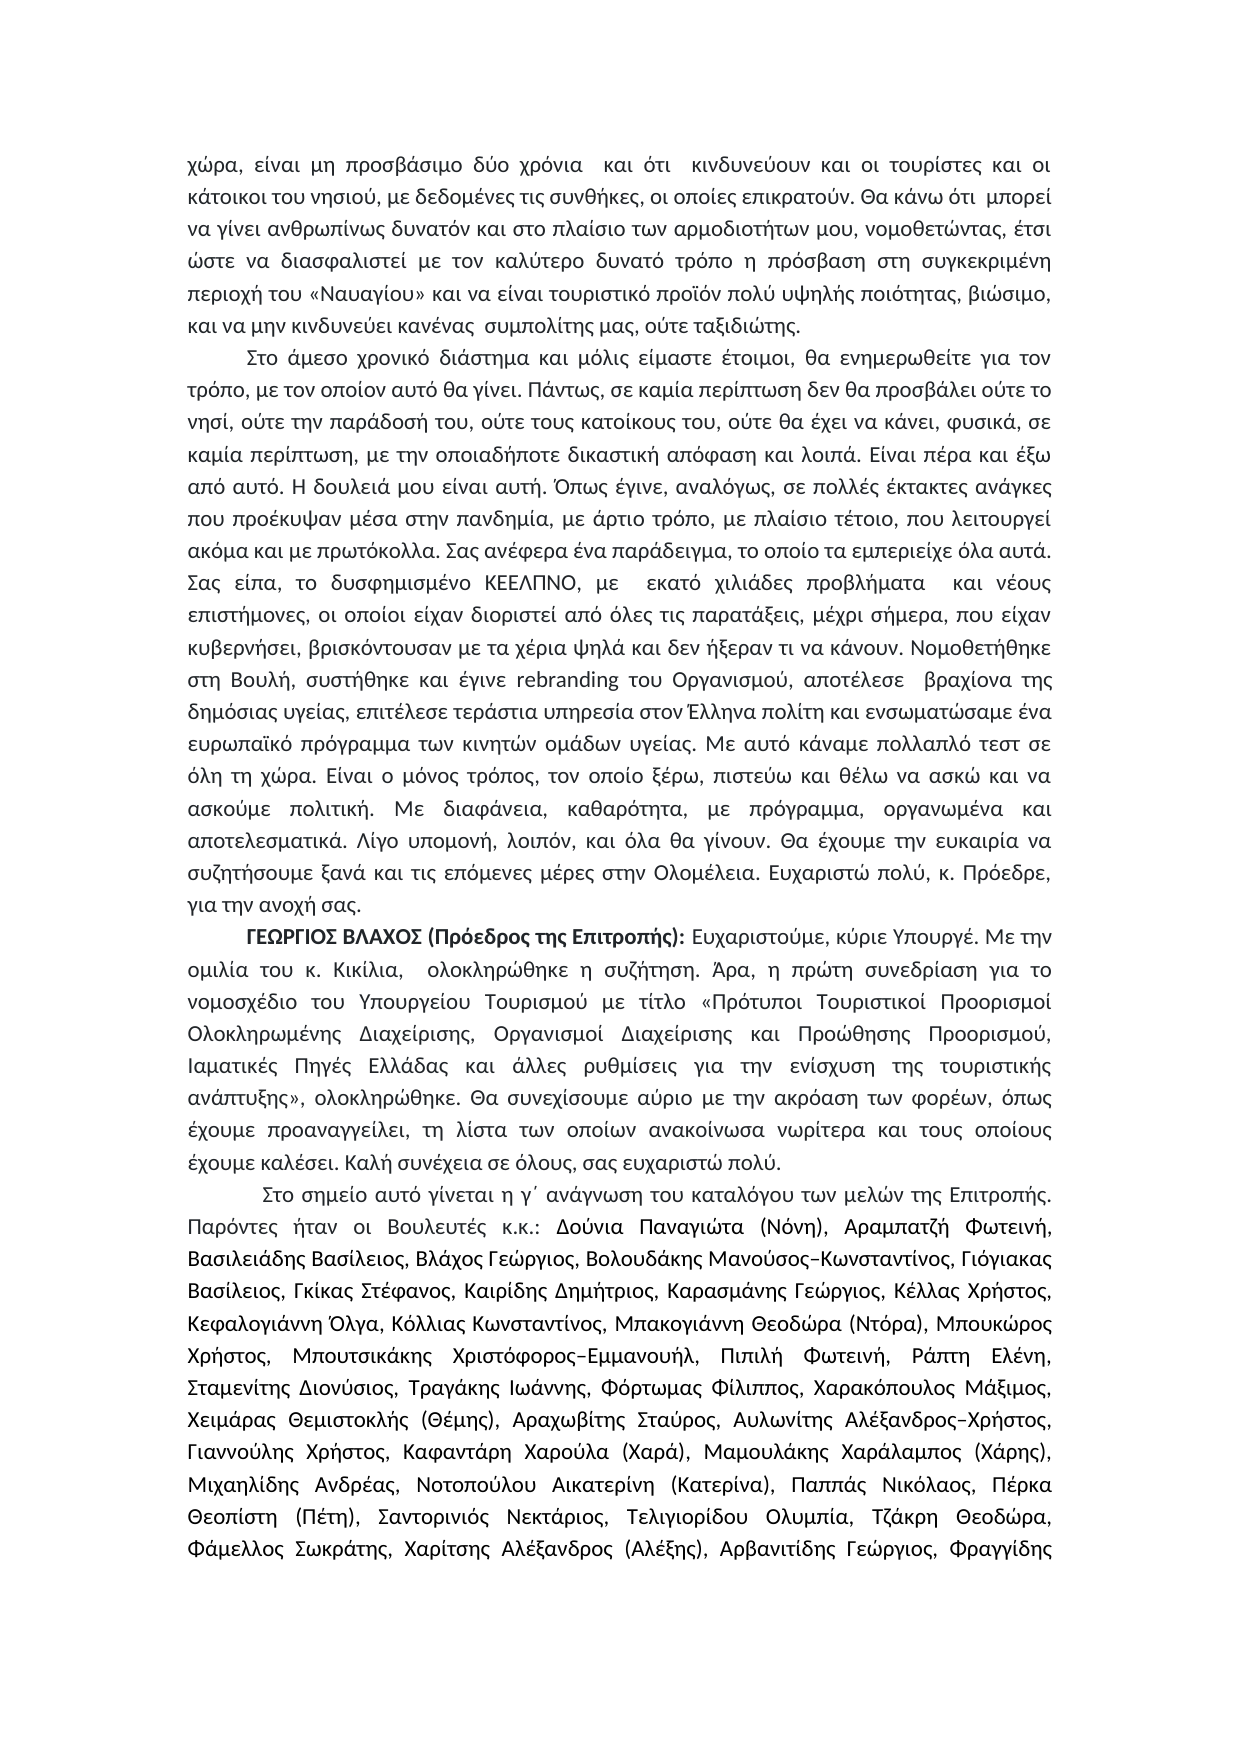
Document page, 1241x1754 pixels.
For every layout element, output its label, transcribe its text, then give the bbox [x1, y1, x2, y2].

text ΓΕΩΡΓΙΟΣ ΒΛΑΧΟΣ (Πρόεδρος της Επιτροπής): Ευχαριστούμε, κύριε Υπουργέ. Με την ομιλία του κ. Κικίλια, ολοκληρώθηκε η συζήτηση. Άρα, η πρώτη συνεδρίαση για το νομοσχέδιο του Υπουργείου Τουρισμού με τίτλο «Πρότυποι Τουριστικοί Προορισμοί Ολοκληρωμένης Διαχείρισης, Οργανισμοί Διαχείρισης και Προώθησης Προορισμού, Ιαματικές Πηγές Ελλάδας και άλλες ρυθμίσεις για την ενίσχυση της τουριστικής ανάπτυξης», ολοκληρώθηκε. Θα συνεχίσουμε αύριο με την ακρόαση των φορέων, όπως έχουμε προαναγγείλει, τη λίστα των οποίων ανακοίνωσα νωρίτερα και τους οποίους έχουμε καλέσει. Καλή συνέχεια σε όλους, σας ευχαριστώ πολύ. [187, 922, 1053, 1176]
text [187, 1180, 1053, 1562]
text Στο άμεσο χρονικό διάστημα και μόλις είμαστε έτοιμοι, θα ενημερωθείτε για τον τρόπο, με τον οποίον αυτό θα γίνει. Πάντως, σε καμία περίπτωση δεν θα προσβάλει ούτε το νησί, ούτε την παράδοσή του, ούτε τους κατοίκους του, ούτε θα έχει να κάνει, φυσικά, σε καμία περίπτωση, με την οποιαδήποτε δικαστική απόφαση και λοιπά. Είναι πέρα και έξω από αυτό. Η δουλειά μου είναι αυτή. Όπως έγινε, αναλόγως, σε πολλές έκτακτες ανάγκες που προέκυψαν μέσα στην πανδημία, με άρτιο τρόπο, με πλαίσιο τέτοιο, που λειτουργεί ακόμα και με πρωτόκολλα. Σας ανέφερα ένα παράδειγμα, το οποίο τα εμπεριείχε όλα αυτά. Σας είπα, το δυσφημισμένο ΚΕΕΛΠΝΟ, με εκατό χιλιάδες προβλήματα και νέους επιστήμονες, οι οποίοι είχαν διοριστεί από όλες τις παρατάξεις, μέχρι σήμερα, που είχαν κυβερνήσει, βρισκόντουσαν με τα χέρια ψηλά και δεν ήξεραν τι να κάνουν. Νομοθετήθηκε στη Βουλή, συστήθηκε και έγινε rebranding του Οργανισμού, αποτέλεσε βραχίονα της δημόσιας υγείας, επιτέλεσε τεράστια υπηρεσία στον Έλληνα πολίτη και ενσωματώσαμε ένα ευρωπαϊκό πρόγραμμα των κινητών ομάδων υγείας. Με αυτό κάναμε πολλαπλό τεστ σε όλη τη χώρα. Είναι ο μόνος τρόπος, τον οποίο ξέρω, πιστεύω και θέλω να ασκώ και να ασκούμε πολιτική. Με διαφάνεια, καθαρότητα, με πρόγραμμα, οργανωμένα και αποτελεσματικά. Λίγο υπομονή, λοιπόν, και όλα θα γίνουν. Θα έχουμε την ευκαιρία να συζητήσουμε ξανά και τις επόμενες μέρες στην Ολομέλεια. Ευχαριστώ πολύ, κ. Πρόεδρε, για την ανοχή σας. [187, 343, 1053, 918]
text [187, 150, 1053, 339]
